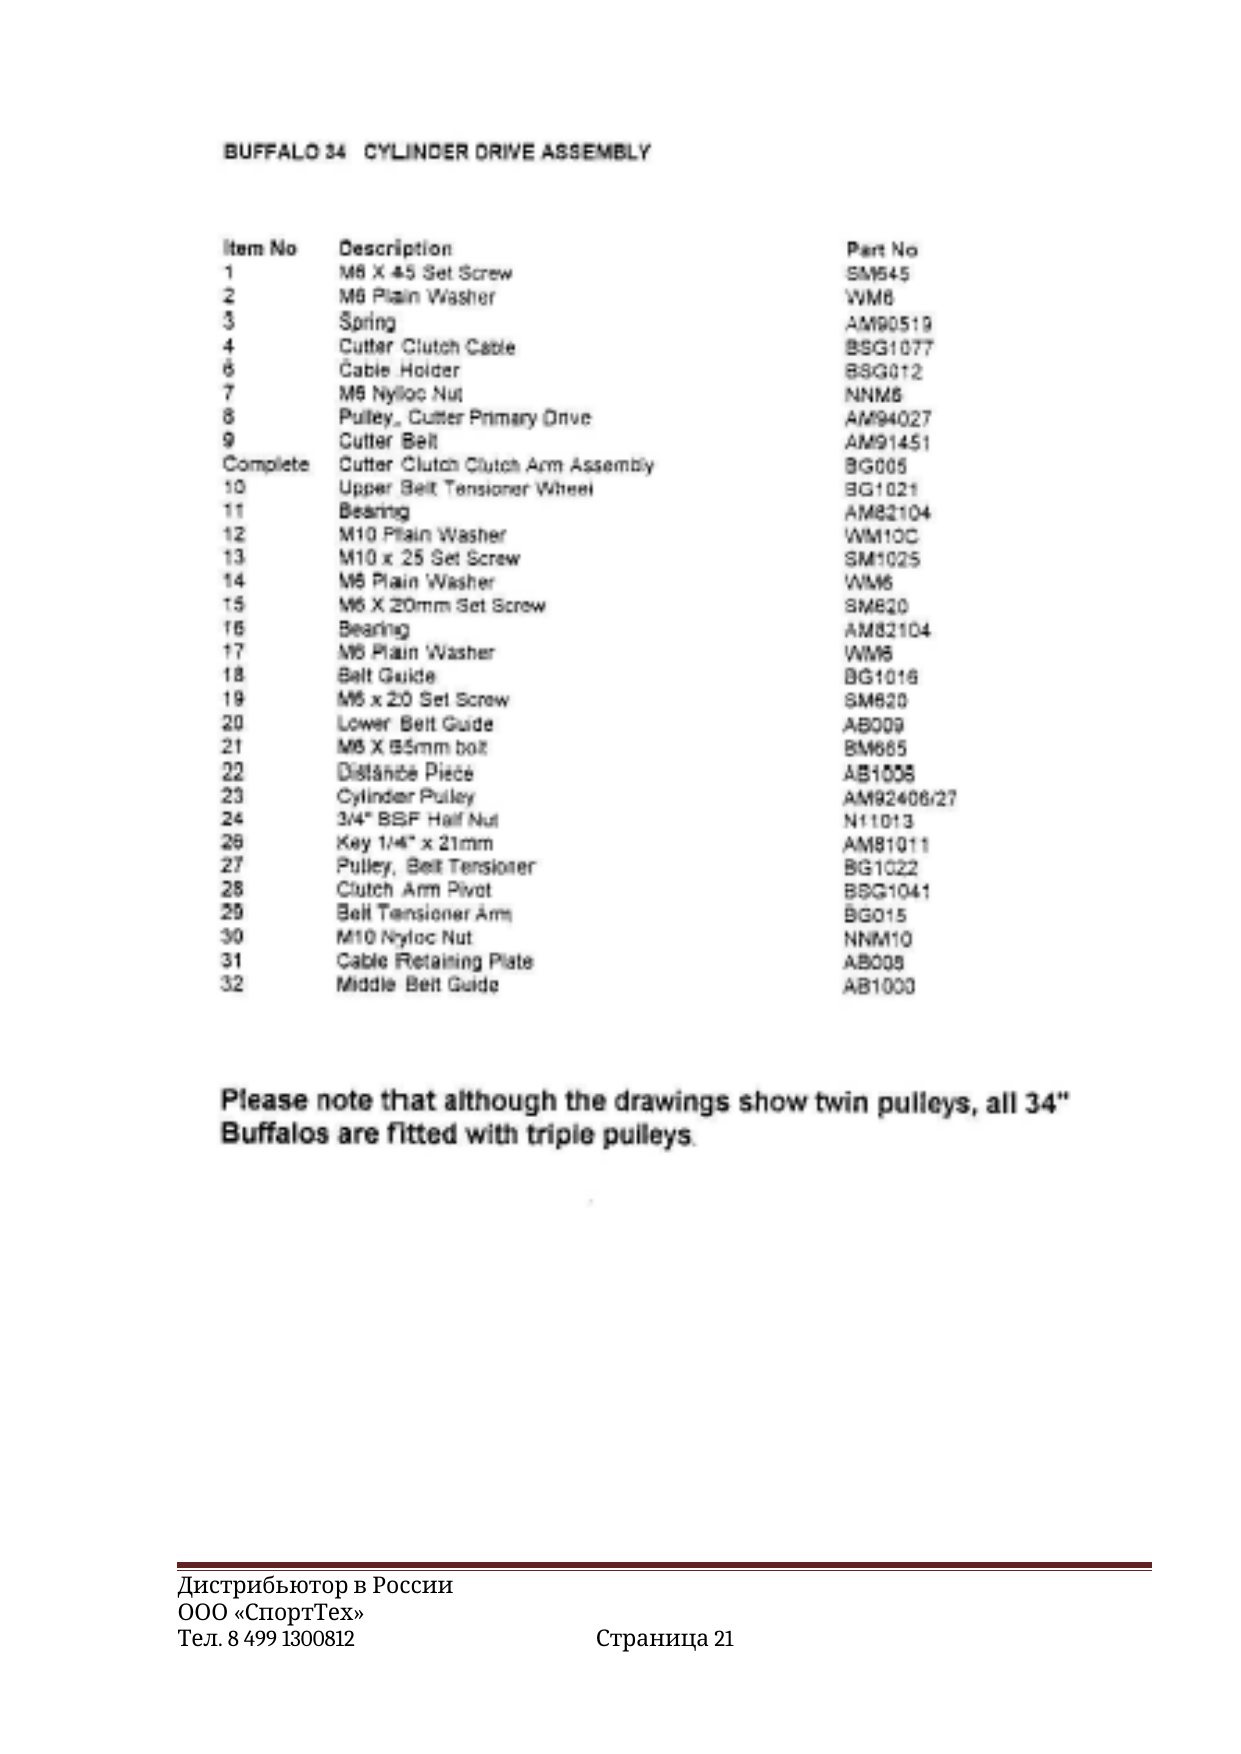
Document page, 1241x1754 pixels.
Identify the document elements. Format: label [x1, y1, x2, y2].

picture [177, 118, 1218, 1211]
